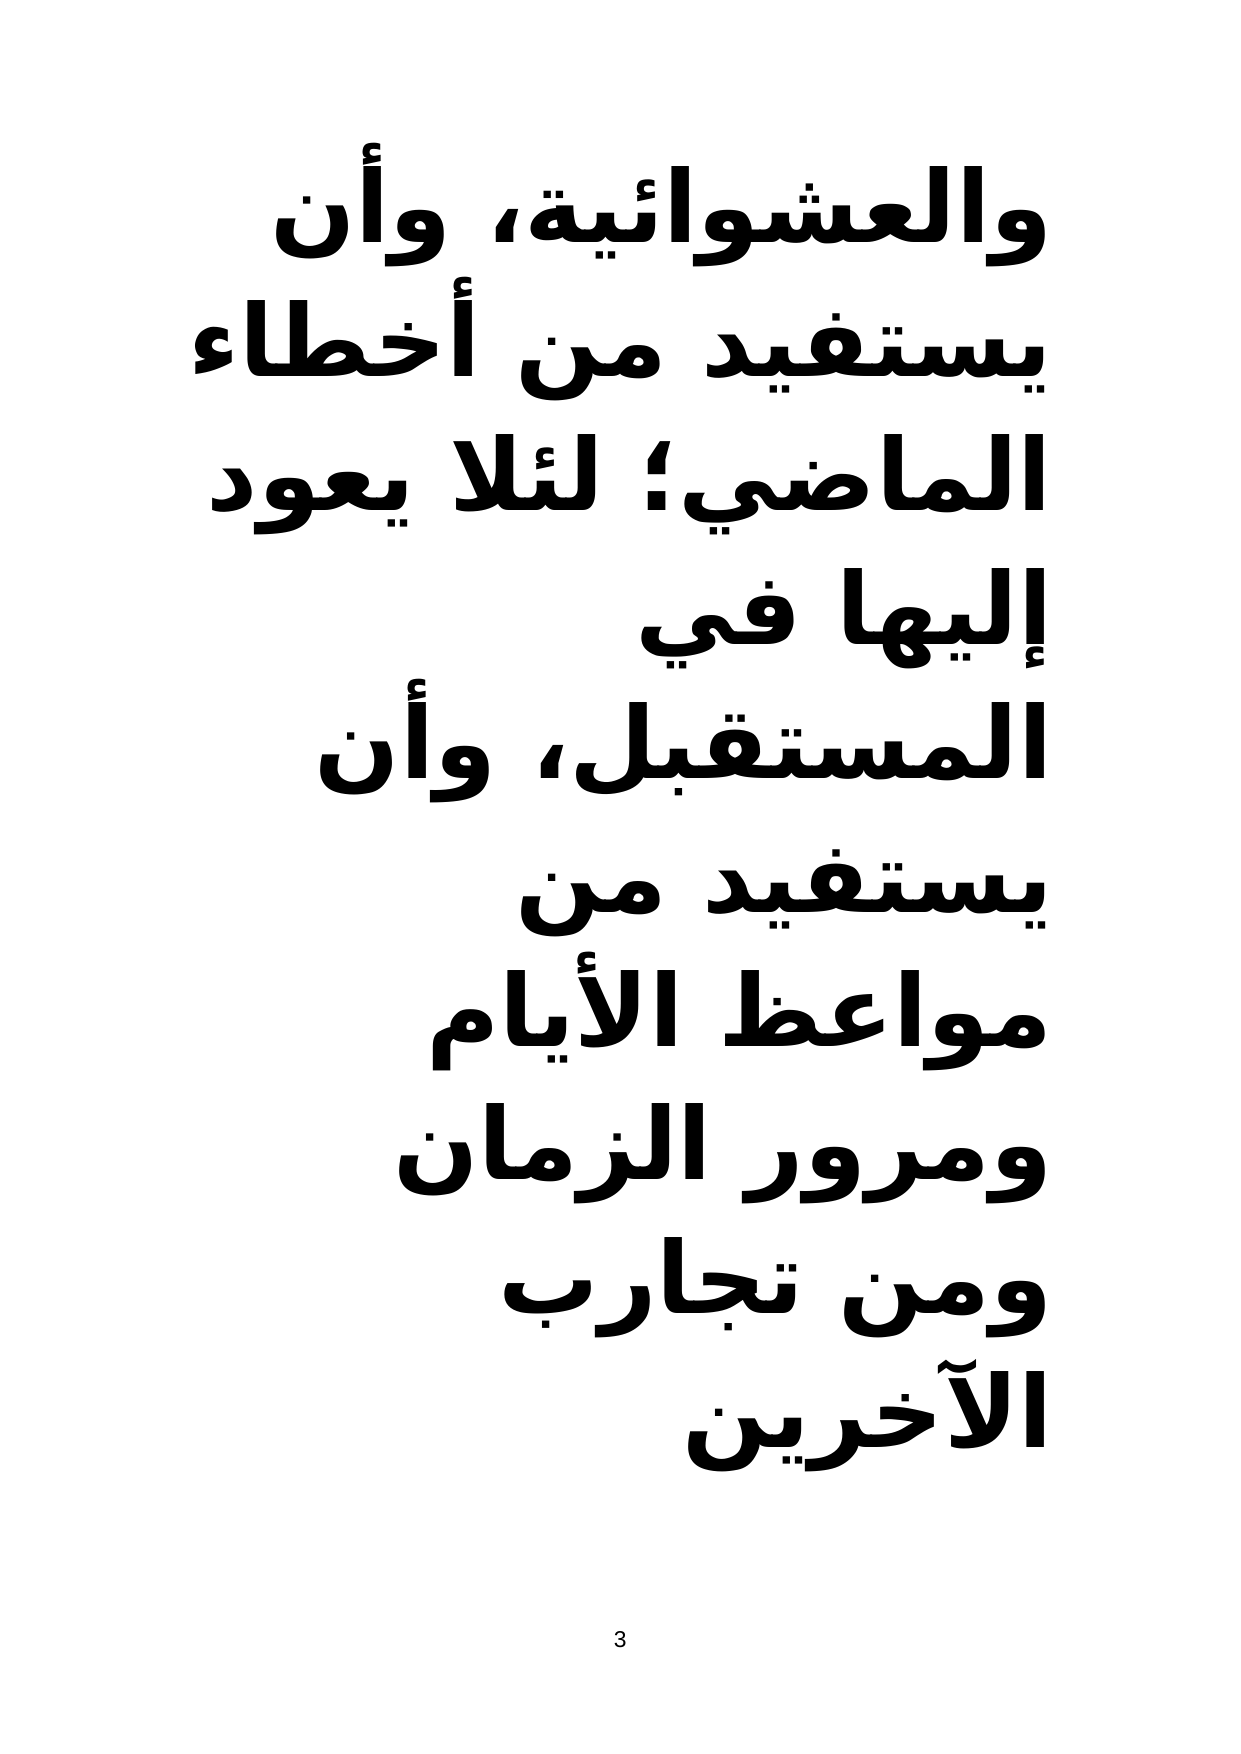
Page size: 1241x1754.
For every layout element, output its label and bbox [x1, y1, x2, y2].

text [187, 150, 1053, 1471]
